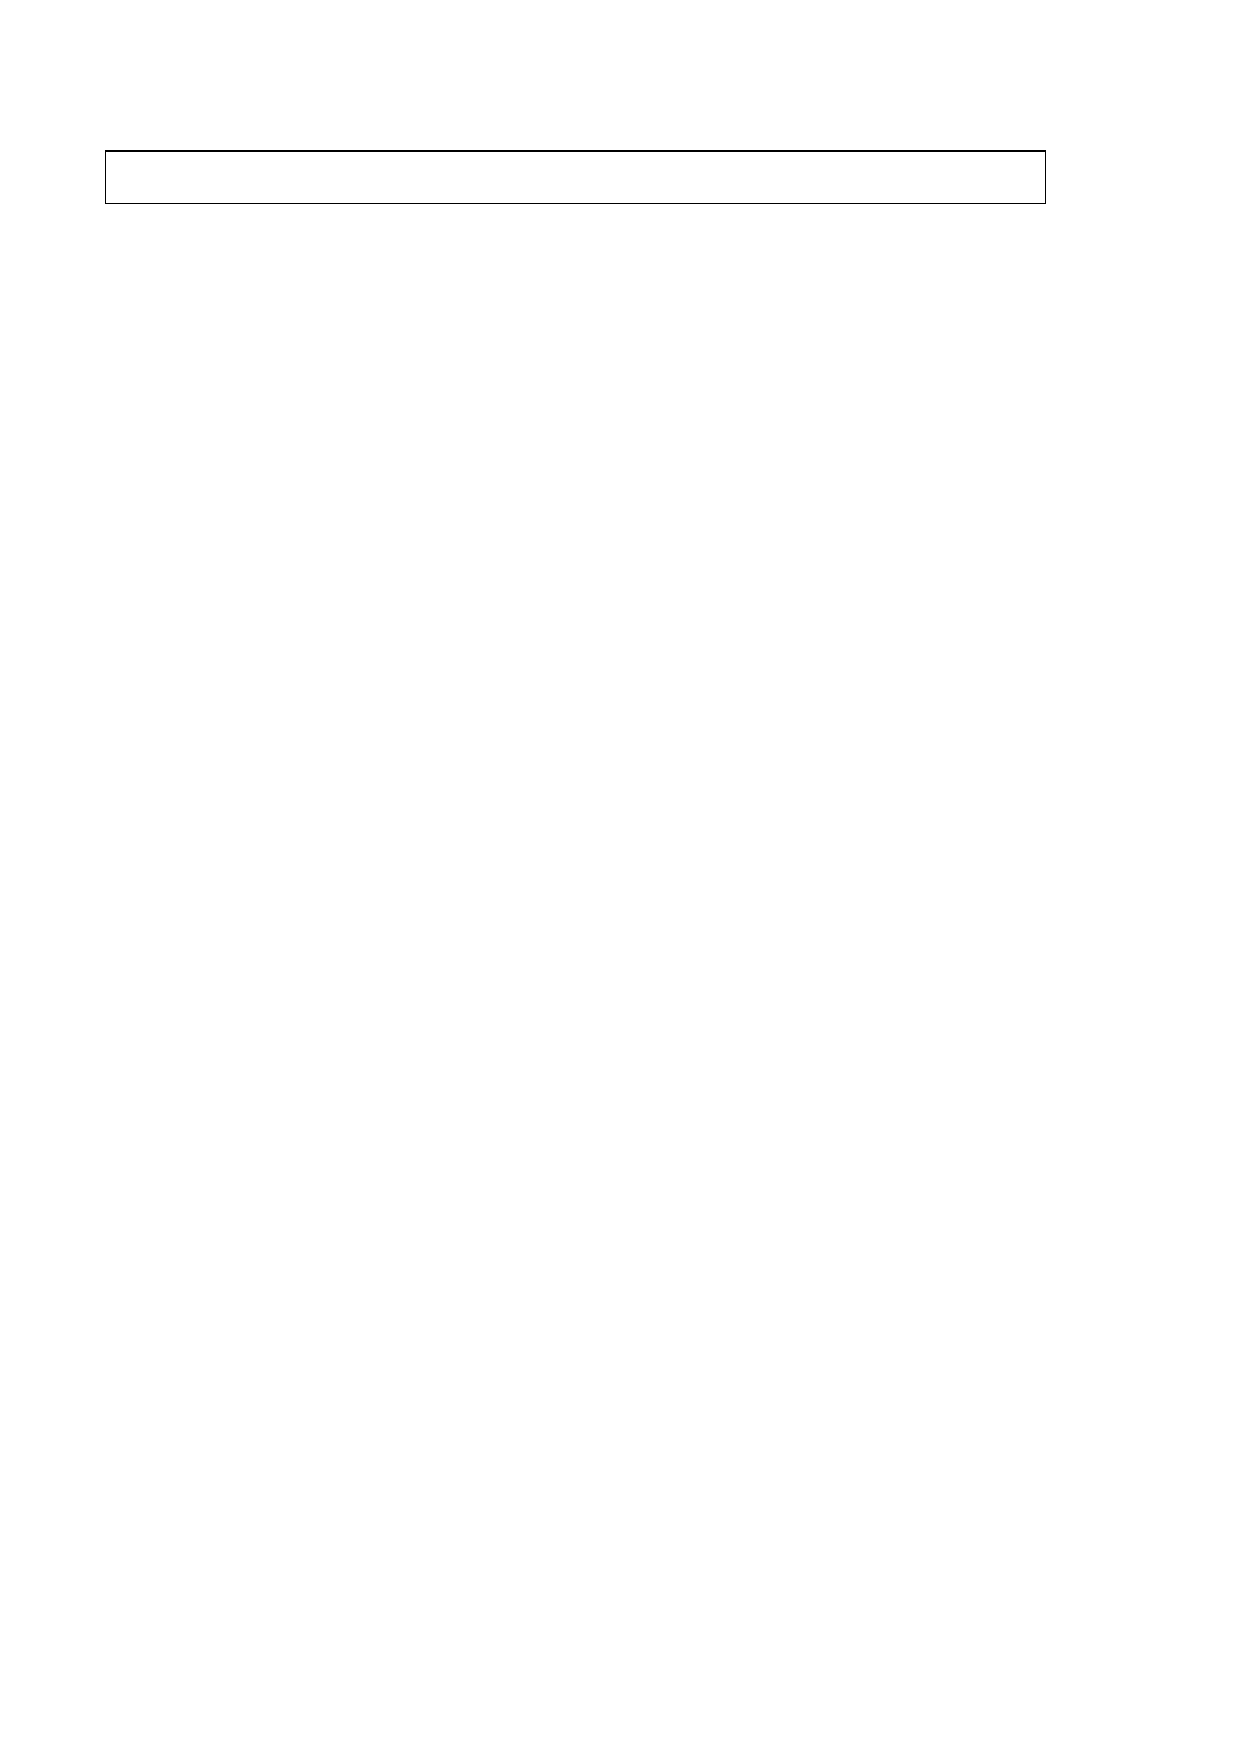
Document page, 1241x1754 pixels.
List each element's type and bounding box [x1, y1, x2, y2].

table_cell [106, 152, 1045, 203]
